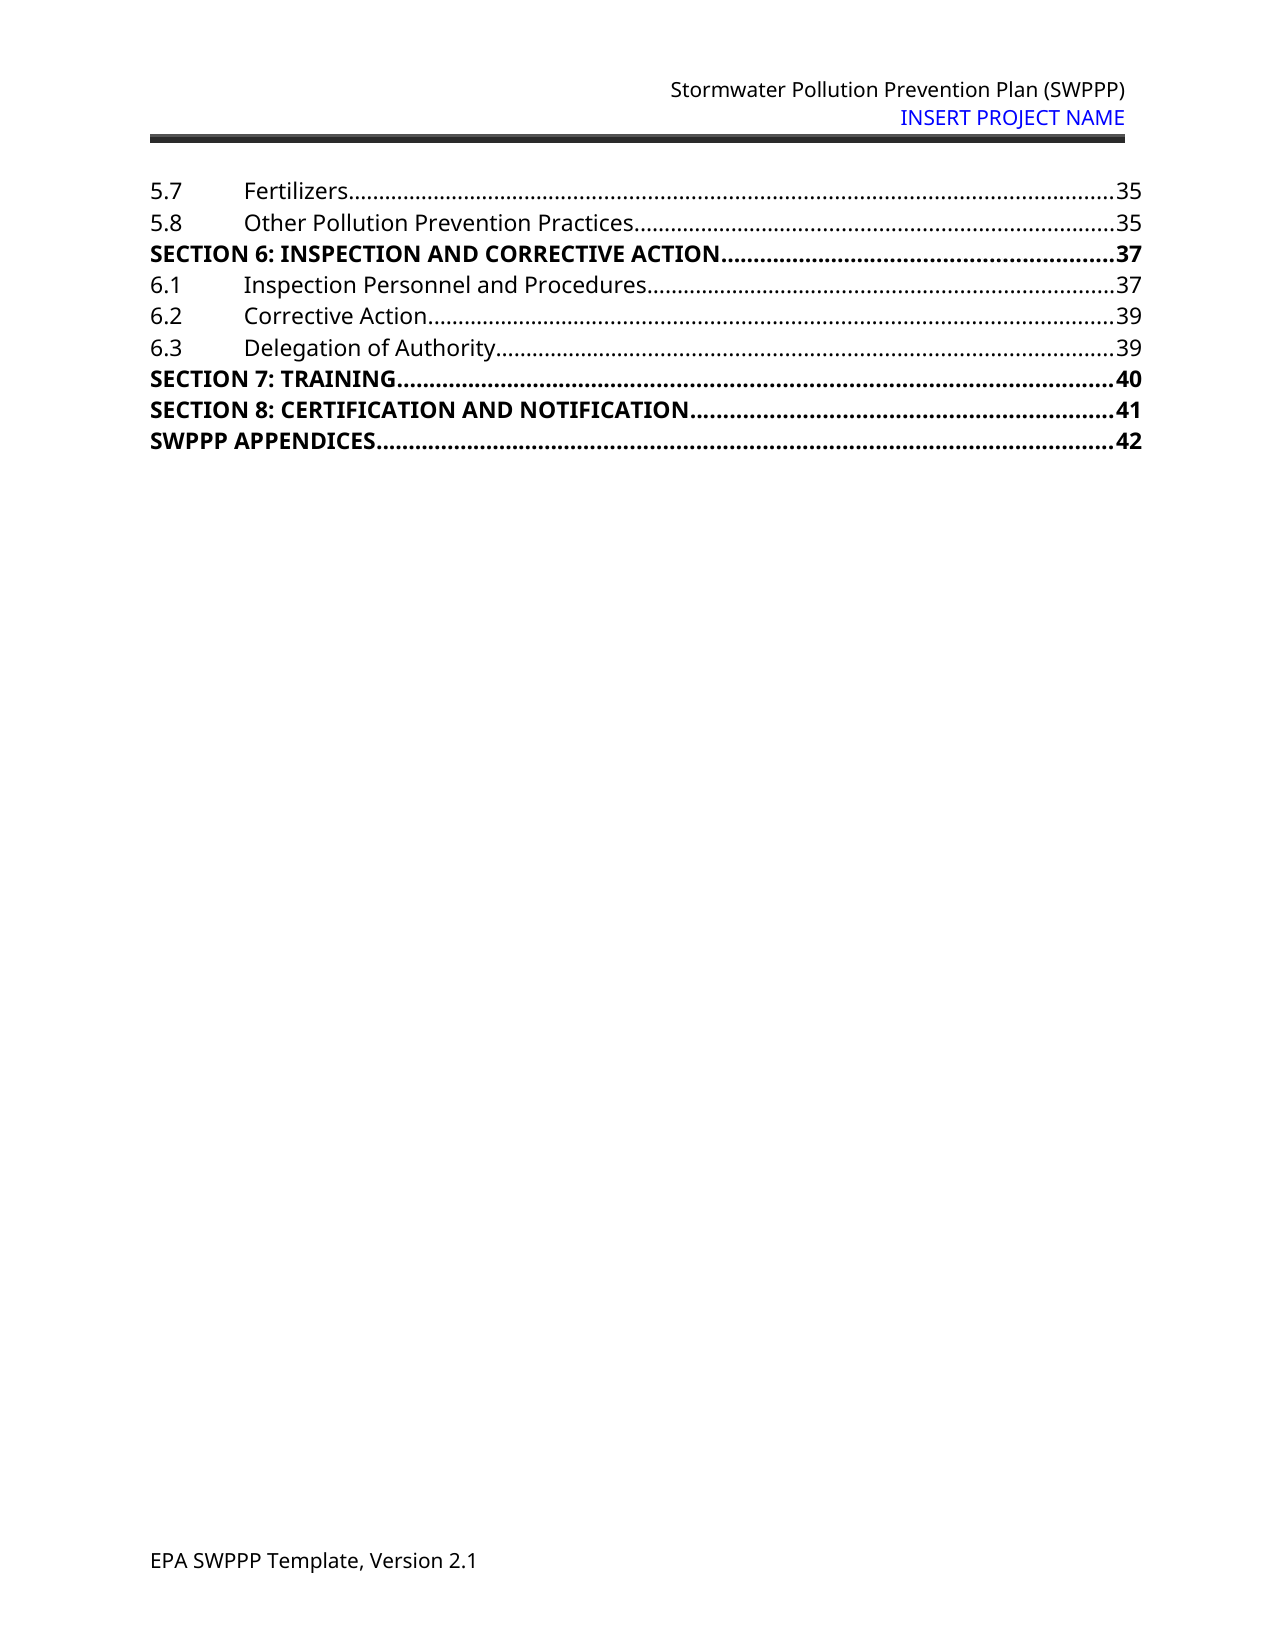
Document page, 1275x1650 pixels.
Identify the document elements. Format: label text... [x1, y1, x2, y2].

text SECTION 7: TRAINING 40 [150, 363, 1125, 394]
text SECTION 6: INSPECTION AND CORRECTIVE ACTION 37 [150, 238, 1125, 269]
text 6.1 Inspection Personnel and Procedures 37 [150, 269, 1125, 300]
text 5.7 Fertilizers 35 [150, 175, 1125, 206]
text 6.2 Corrective Action 39 [150, 300, 1125, 331]
text 6.3 Delegation of Authority 39 [150, 331, 1125, 363]
text SWPPP APPENDICES 42 [150, 425, 1125, 456]
text 5.8 Other Pollution Prevention Practices 35 [150, 206, 1125, 238]
text SECTION 8: CERTIFICATION AND NOTIFICATION 41 [150, 394, 1125, 425]
